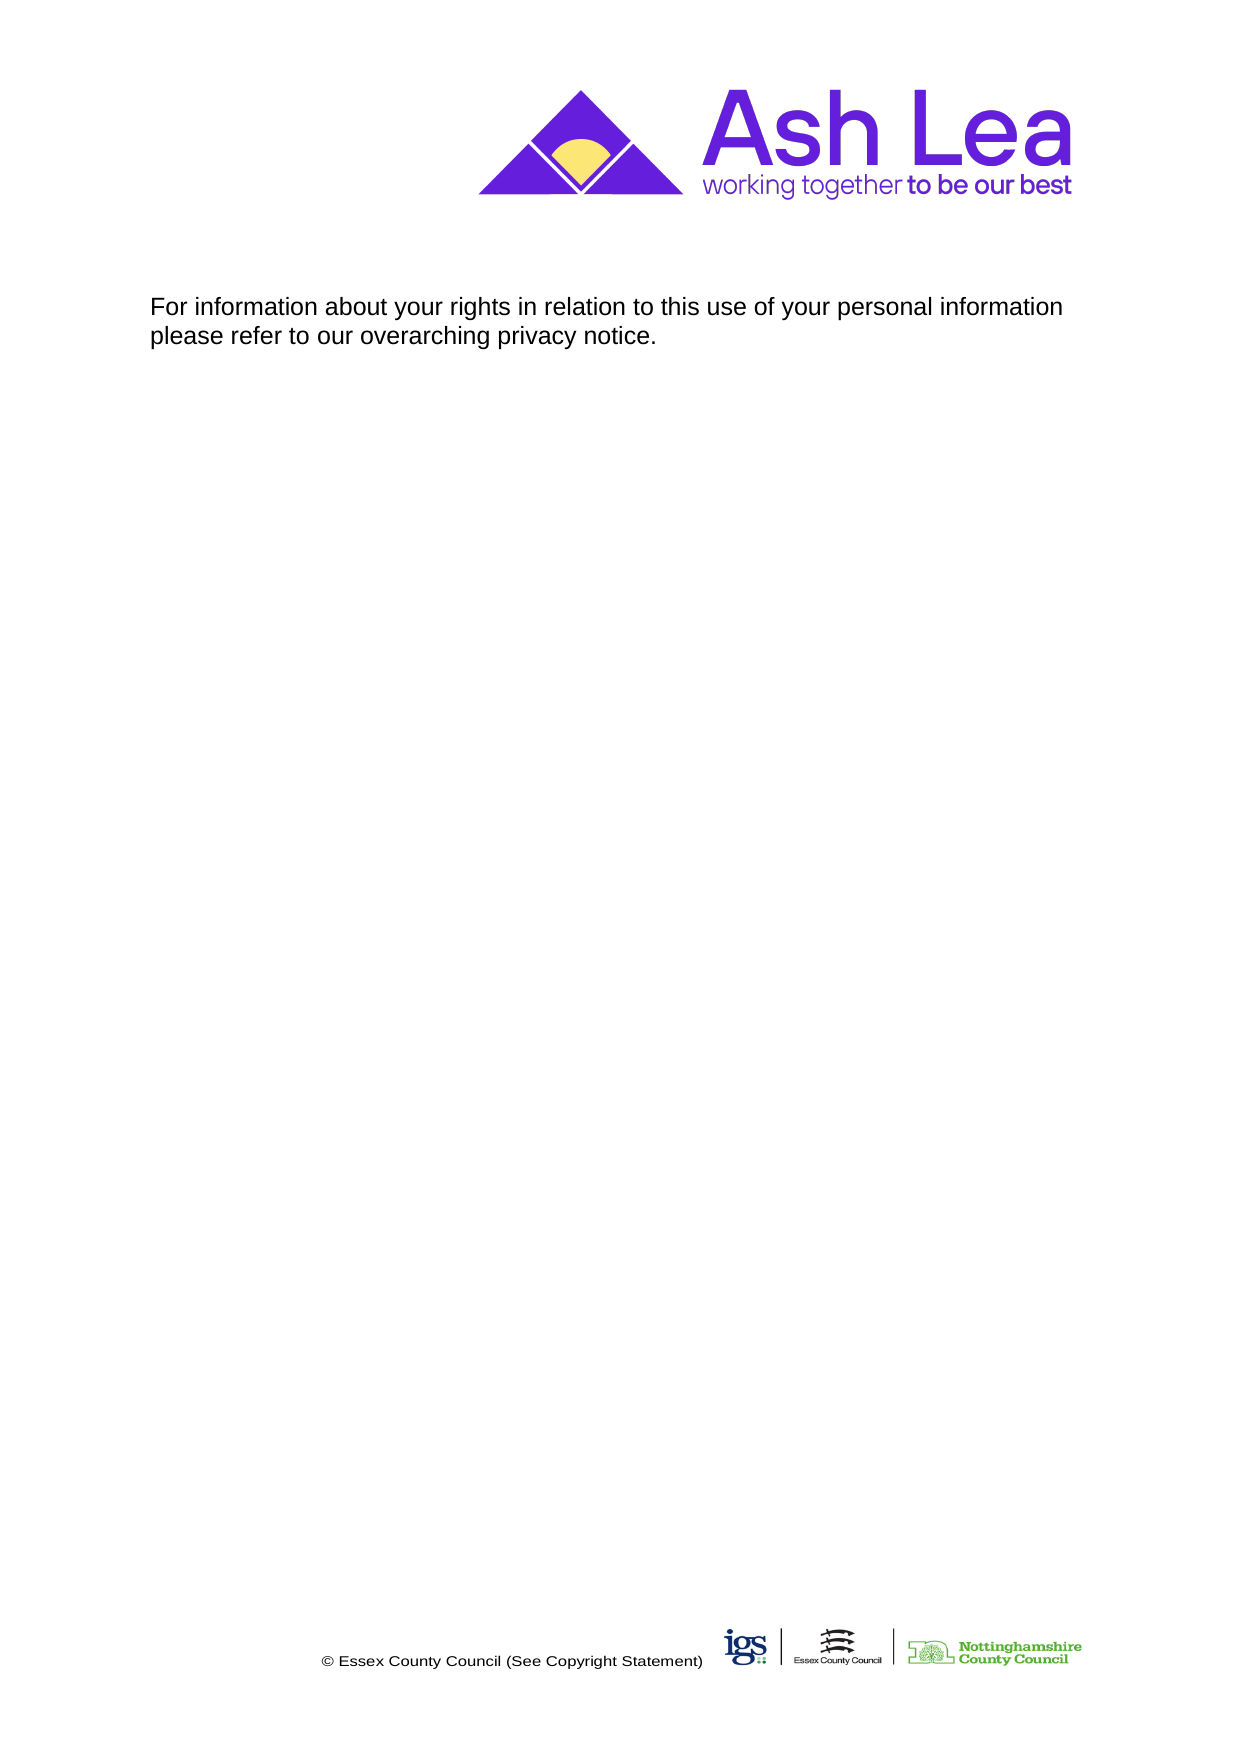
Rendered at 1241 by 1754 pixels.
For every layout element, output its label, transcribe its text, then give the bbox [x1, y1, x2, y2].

text For information about your rights in relation to this use of your personal information please refer to our overarching privacy notice. [150, 292, 1090, 350]
picture [463, 73, 1091, 209]
